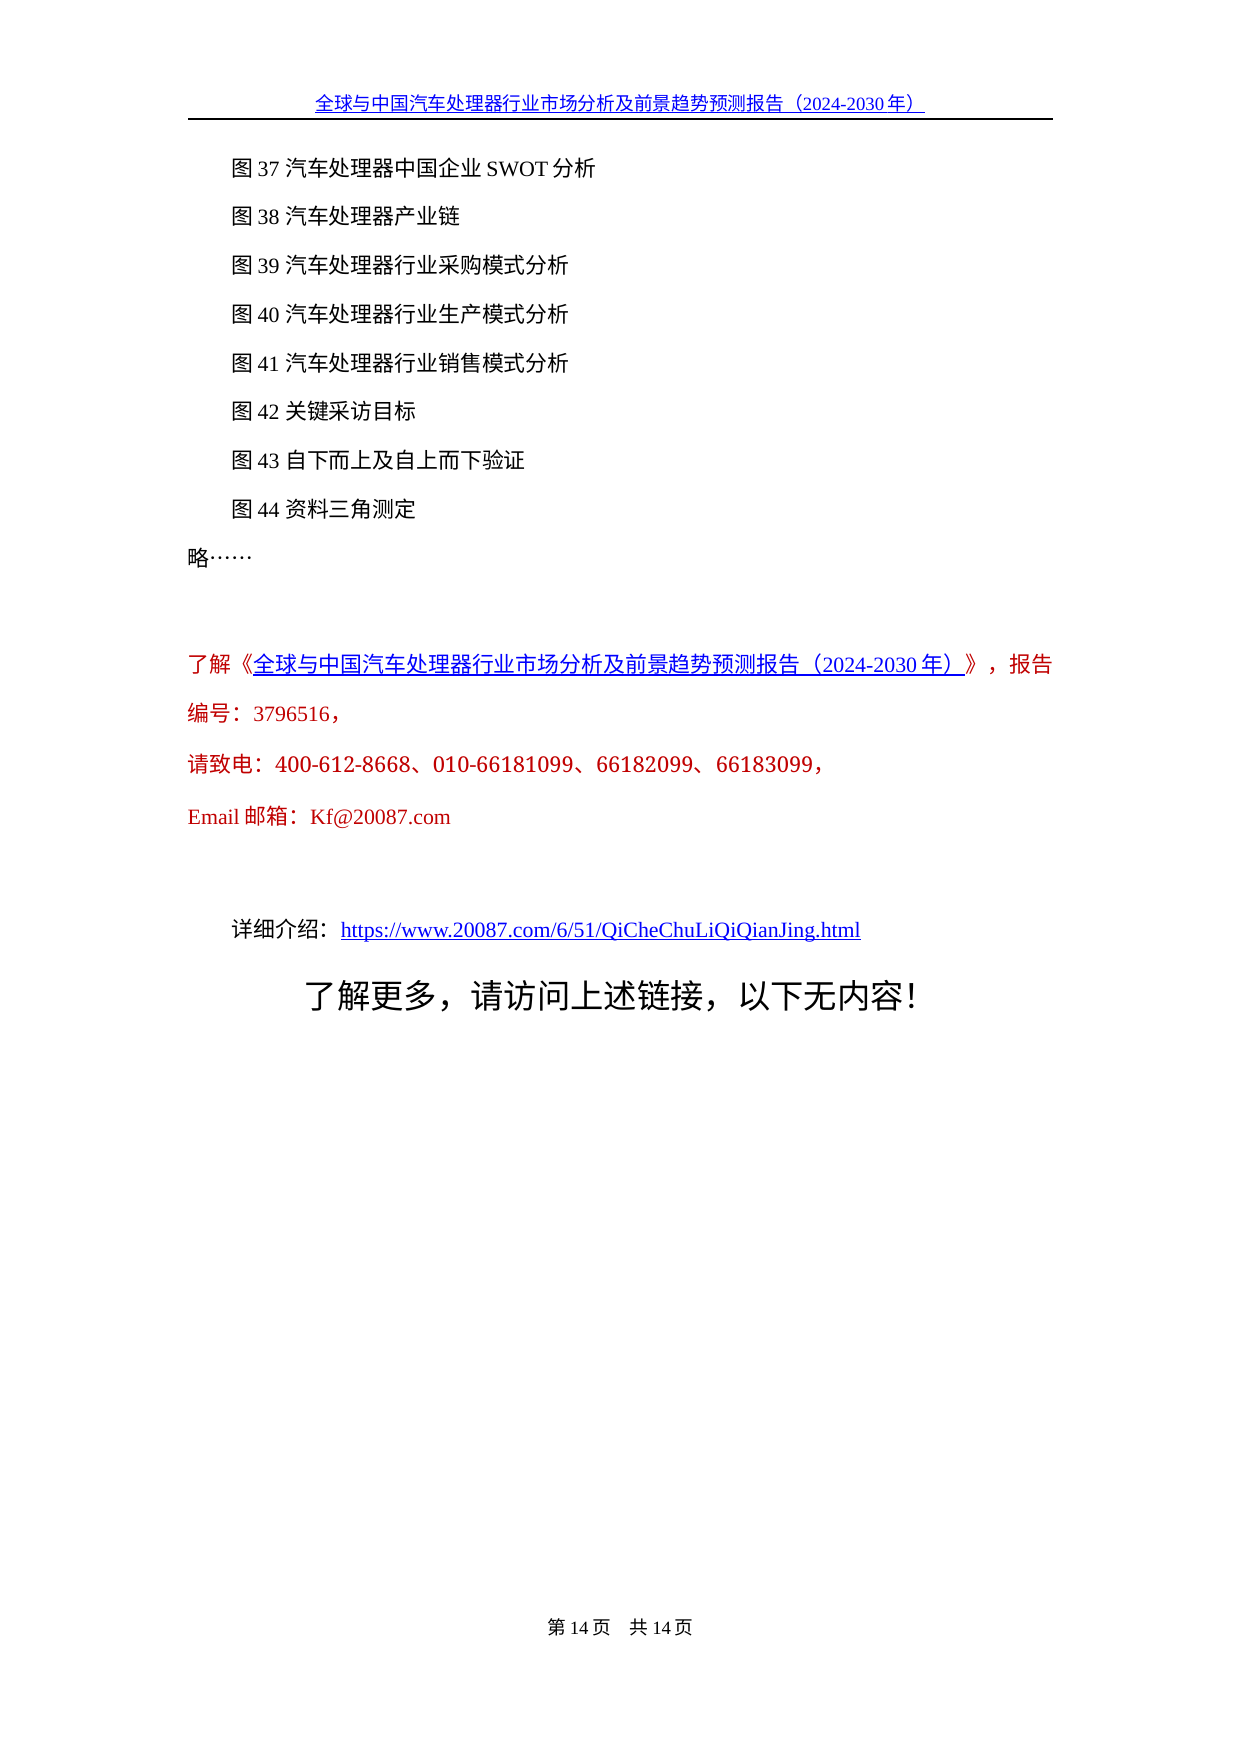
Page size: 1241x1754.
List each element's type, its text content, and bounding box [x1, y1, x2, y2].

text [187, 150, 1053, 573]
text 详细介绍：https://www.20087.com/6/51/QiCheChuLiQiQianJing.html [187, 911, 1053, 944]
text Email邮箱：Kf@20087.com [187, 798, 1053, 831]
text 请致电：400-612-8668、010-66181099、66182099、66183099， [187, 747, 1053, 779]
title 了解更多，请访问上述链接，以下无内容！ [187, 961, 1053, 1026]
text 了解《全球与中国汽车处理器行业市场分析及前景趋势预测报告（2024-2030年）》，报告编号：3796516， [187, 647, 1053, 728]
